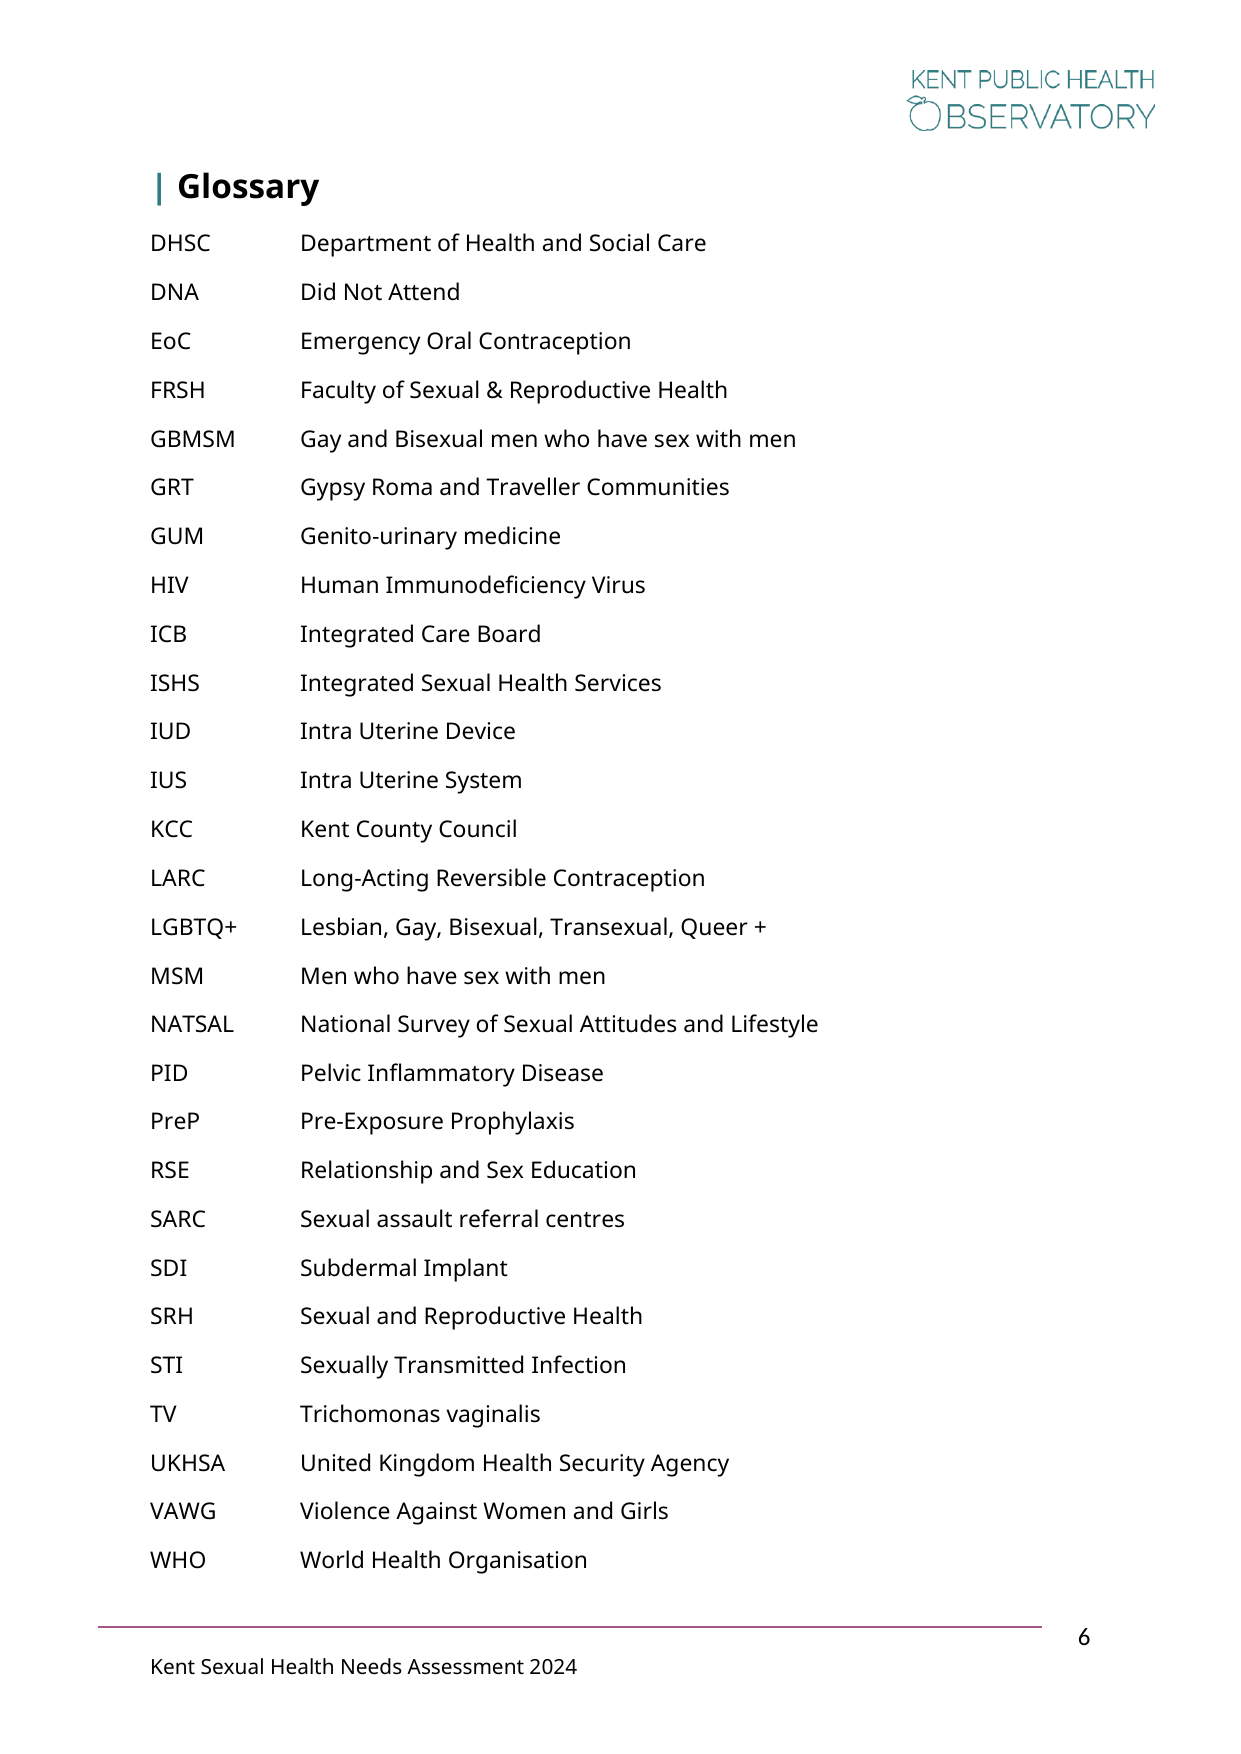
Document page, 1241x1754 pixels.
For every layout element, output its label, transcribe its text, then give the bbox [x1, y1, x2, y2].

text EoC Emergency Oral Contraception [150, 325, 1090, 356]
text NATSAL National Survey of Sexual Attitudes and Lifestyle [150, 1008, 1090, 1039]
text SDI Subdermal Implant [150, 1251, 1090, 1283]
text RSE Relationship and Sex Education [150, 1154, 1090, 1185]
text MSM Men who have sex with men [150, 959, 1090, 991]
text PID Pelvic Inflammatory Disease [150, 1056, 1090, 1088]
text LGBTQ+ Lesbian, Gay, Bisexual, Transexual, Queer + [150, 911, 1090, 942]
text DHSC Department of Health and Social Care [150, 227, 1090, 258]
text | Glossary [150, 162, 1090, 208]
text SARC Sexual assault referral centres [150, 1203, 1090, 1234]
text UKHSA United Kingdom Health Security Agency [150, 1447, 1090, 1478]
text GUM Genito-urinary medicine [150, 520, 1090, 551]
text STI Sexually Transmitted Infection [150, 1349, 1090, 1380]
text FRSH Faculty of Sexual & Reproductive Health [150, 374, 1090, 405]
text LARC Long-Acting Reversible Contraception [150, 862, 1090, 893]
text TV Trichomonas vaginalis [150, 1398, 1090, 1429]
text HIV Human Immunodeficiency Virus [150, 569, 1090, 600]
text ISHS Integrated Sexual Health Services [150, 666, 1090, 698]
text IUD Intra Uterine Device [150, 715, 1090, 747]
picture [906, 70, 1155, 131]
text GRT Gypsy Roma and Traveller Communities [150, 471, 1090, 502]
text WHO World Health Organisation [150, 1544, 1090, 1575]
text VAWG Violence Against Women and Girls [150, 1495, 1090, 1527]
text SRH Sexual and Reproductive Health [150, 1300, 1090, 1332]
text ICB Integrated Care Board [150, 618, 1090, 649]
text KCC Kent County Council [150, 813, 1090, 844]
text GBMSM Gay and Bisexual men who have sex with men [150, 423, 1090, 454]
text IUS Intra Uterine System [150, 764, 1090, 795]
text DNA Did Not Attend [150, 276, 1090, 307]
text PreP Pre-Exposure Prophylaxis [150, 1105, 1090, 1136]
